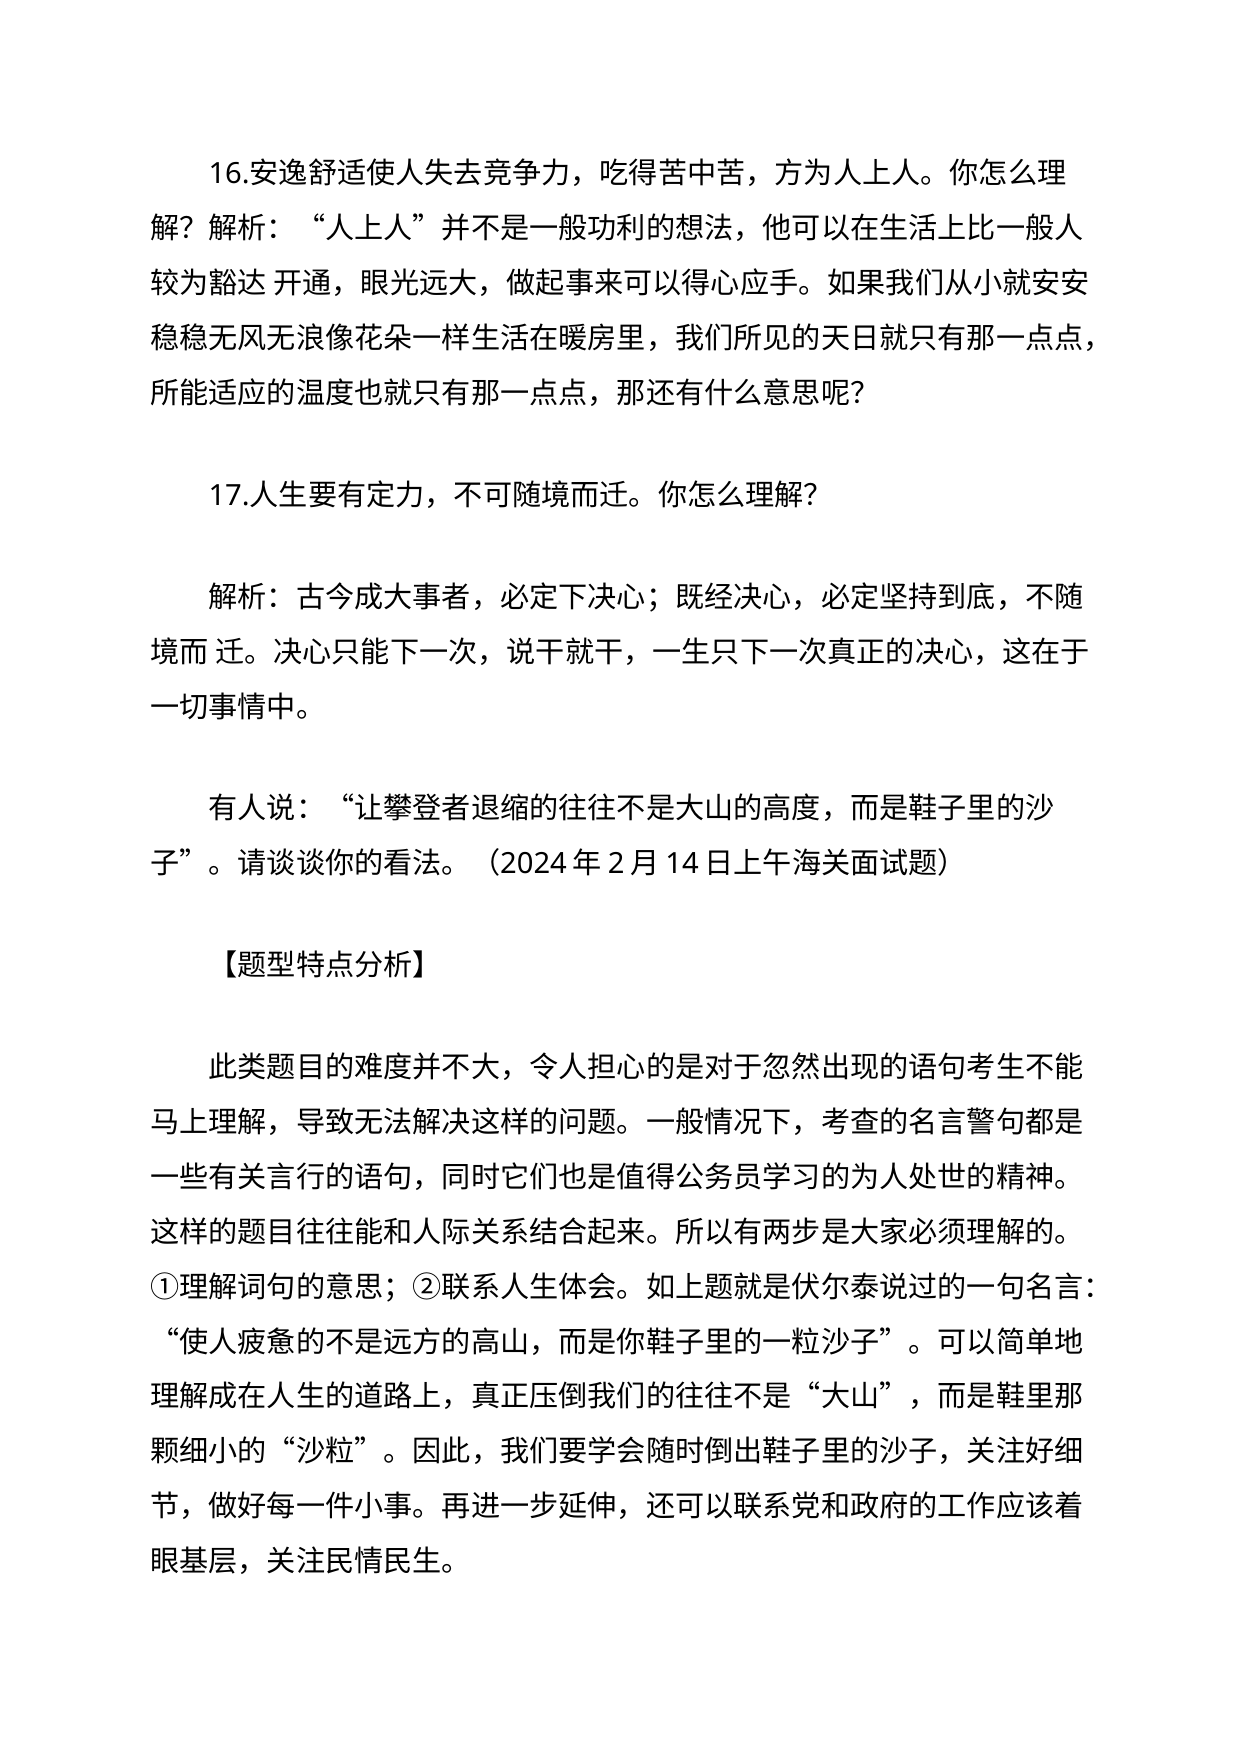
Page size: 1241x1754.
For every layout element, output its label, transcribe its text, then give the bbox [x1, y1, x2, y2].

text 此类题目的难度并不大，令人担心的是对于忽然出现的语句考生不能马上理解，导致无法解决这样的问题。一般情况下，考查的名言警句都是一些有关言行的语句，同时它们也是值得公务员学习的为人处世的精神。这样的题目往往能和人际关系结合起来。所以有两步是大家必须理解的。①理解词句的意思；②联系人生体会。如上题就是伏尔泰说过的一句名言：“使人疲惫的不是远方的高山，而是你鞋子里的一粒沙子”。可以简单地理解成在人生的道路上，真正压倒我们的往往不是“大山”，而是鞋里那颗细小的“沙粒”。因此，我们要学会随时倒出鞋子里的沙子，关注好细节，做好每一件小事。再进一步延伸，还可以联系党和政府的工作应该着眼基层，关注民情民生。 [150, 1044, 1090, 1580]
text 17.人生要有定力，不可随境而迁。你怎么理解？ [150, 471, 1090, 514]
text 有人说：“让攀登者退缩的往往不是大山的高度，而是鞋子里的沙子”。请谈谈你的看法。（2024年2月14日上午海关面试题） [150, 785, 1090, 882]
text 解析：古今成大事者，必定下决心；既经决心，必定坚持到底，不随境而 迁。决心只能下一次，说干就干，一生只下一次真正的决心，这在于一切事情中。 [150, 573, 1090, 726]
text 16.安逸舒适使人失去竞争力，吃得苦中苦，方为人上人。你怎么理解？解析：“人上人”并不是一般功利的想法，他可以在生活上比一般人较为豁达 开通，眼光远大，做起事来可以得心应手。如果我们从小就安安稳稳无风无浪像花朵一样生活在暖房里，我们所见的天日就只有那一点点，所能适应的温度也就只有那一点点，那还有什么意思呢？ [150, 150, 1090, 412]
text 【题型特点分析】 [150, 942, 1090, 984]
